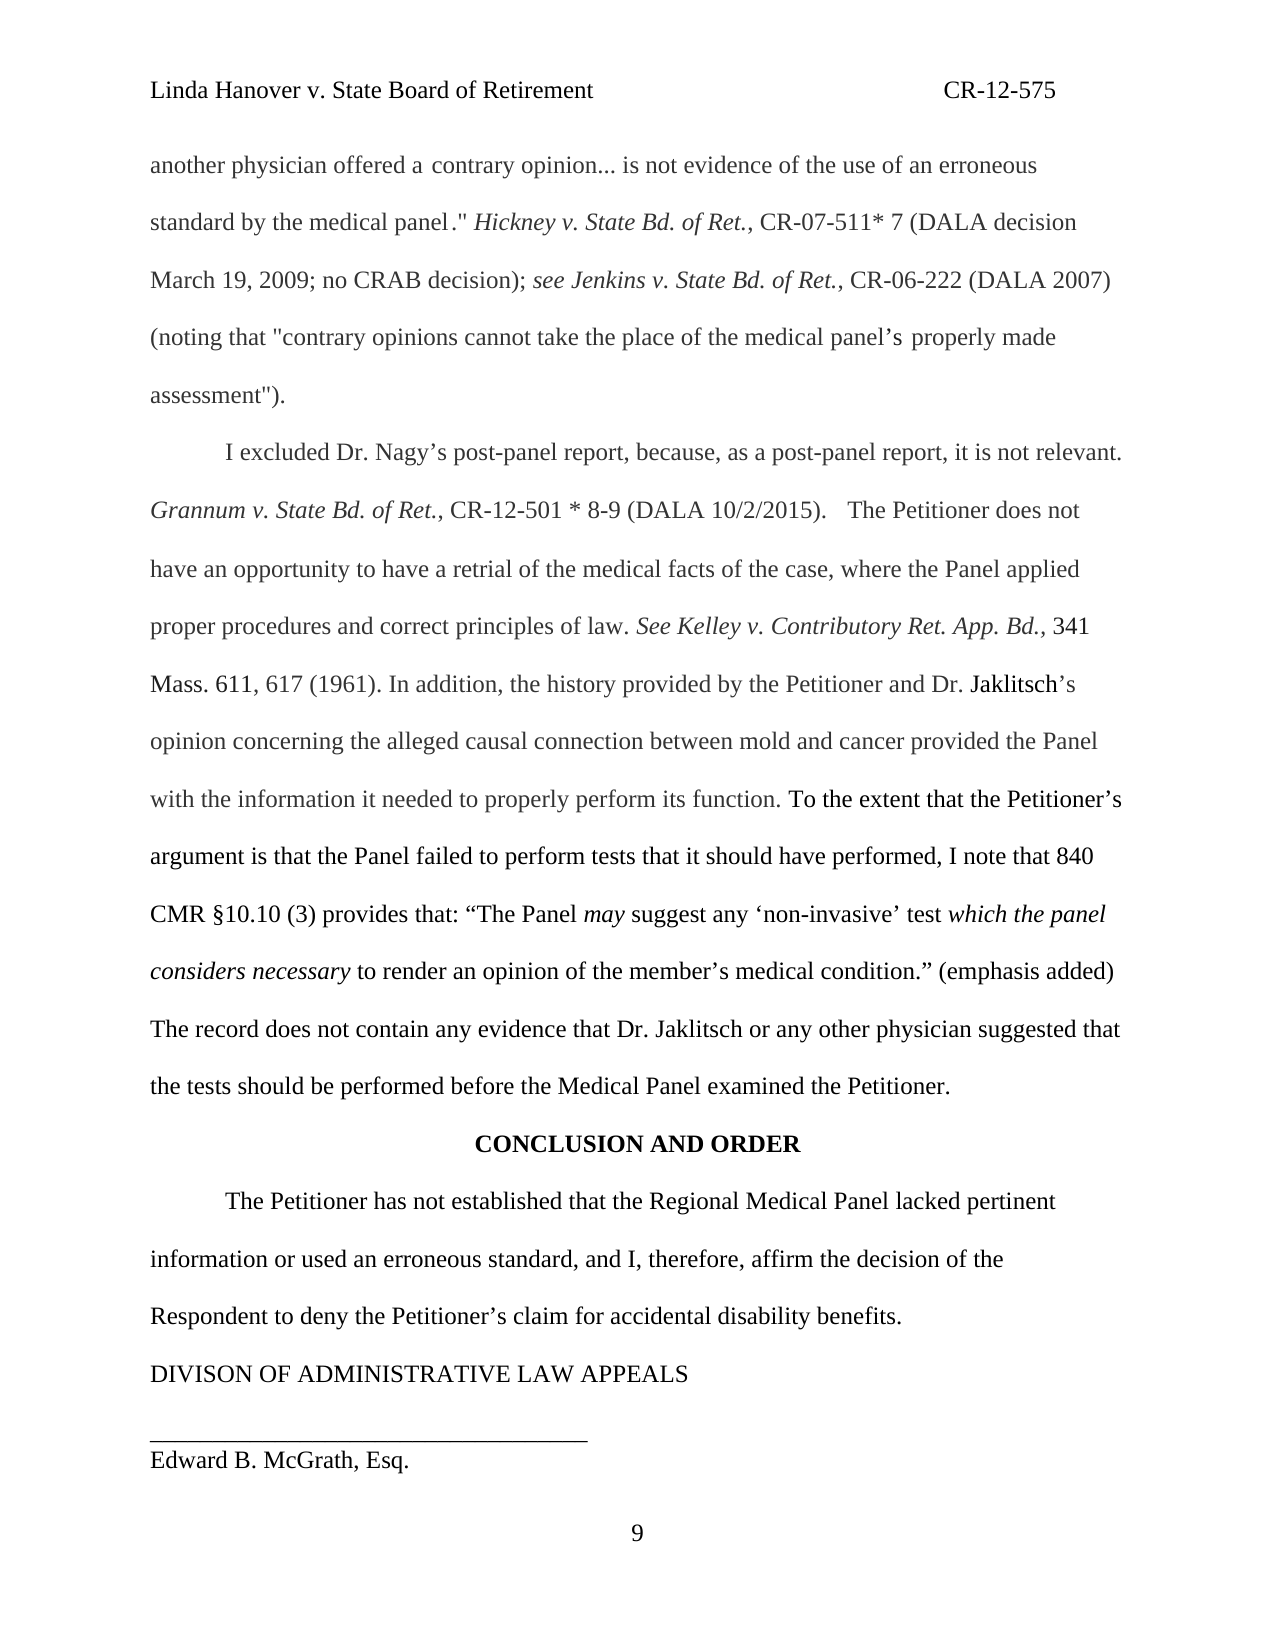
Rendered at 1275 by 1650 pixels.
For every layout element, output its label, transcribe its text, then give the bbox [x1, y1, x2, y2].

text The Petitioner has not established that the Regional Medical Panel lacked pertinent information or used an erroneous standard, and I, therefore, affirm the decision of the Respondent to deny the Petitioner’s claim for accidental disability benefits. [150, 1186, 1125, 1330]
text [150, 150, 1125, 409]
text DIVISON OF ADMINISTRATIVE LAW APPEALS [150, 1359, 1125, 1388]
text ___________________________________ [150, 1416, 1125, 1445]
text I excluded Dr. Nagy’s post-panel report, because, as a post-panel report, it is not relevant. Grannum v. State Bd. of Ret., CR-12-501 * 8-9 (DALA 10/2/2015). The Petitioner does not have an opportunity to have a retrial of the medical facts of the case, where the Panel applied proper procedures and correct principles of law. See Kelley v. Contributory Ret. App. Bd., 341 Mass. 611, 617 (1961). In addition, the history provided by the Petitioner and Dr. Jaklitsch’s opinion concerning the alleged causal connection between mold and cancer provided the Panel with the information it needed to properly perform its function. To the extent that the Petitioner’s argument is that the Panel failed to perform tests that it should have performed, I note that 840 CMR §10.10 (3) provides that: “The Panel may suggest any ‘non-invasive’ test which the panel considers necessary to render an opinion of the member’s medical condition.” (emphasis added) The record does not contain any evidence that Dr. Jaklitsch or any other physician suggested that the tests should be performed before the Medical Panel examined the Petitioner. [150, 437, 1125, 1100]
text CONCLUSION AND ORDER [150, 1129, 1125, 1158]
text Edward B. McGrath, Esq. [150, 1445, 1125, 1474]
